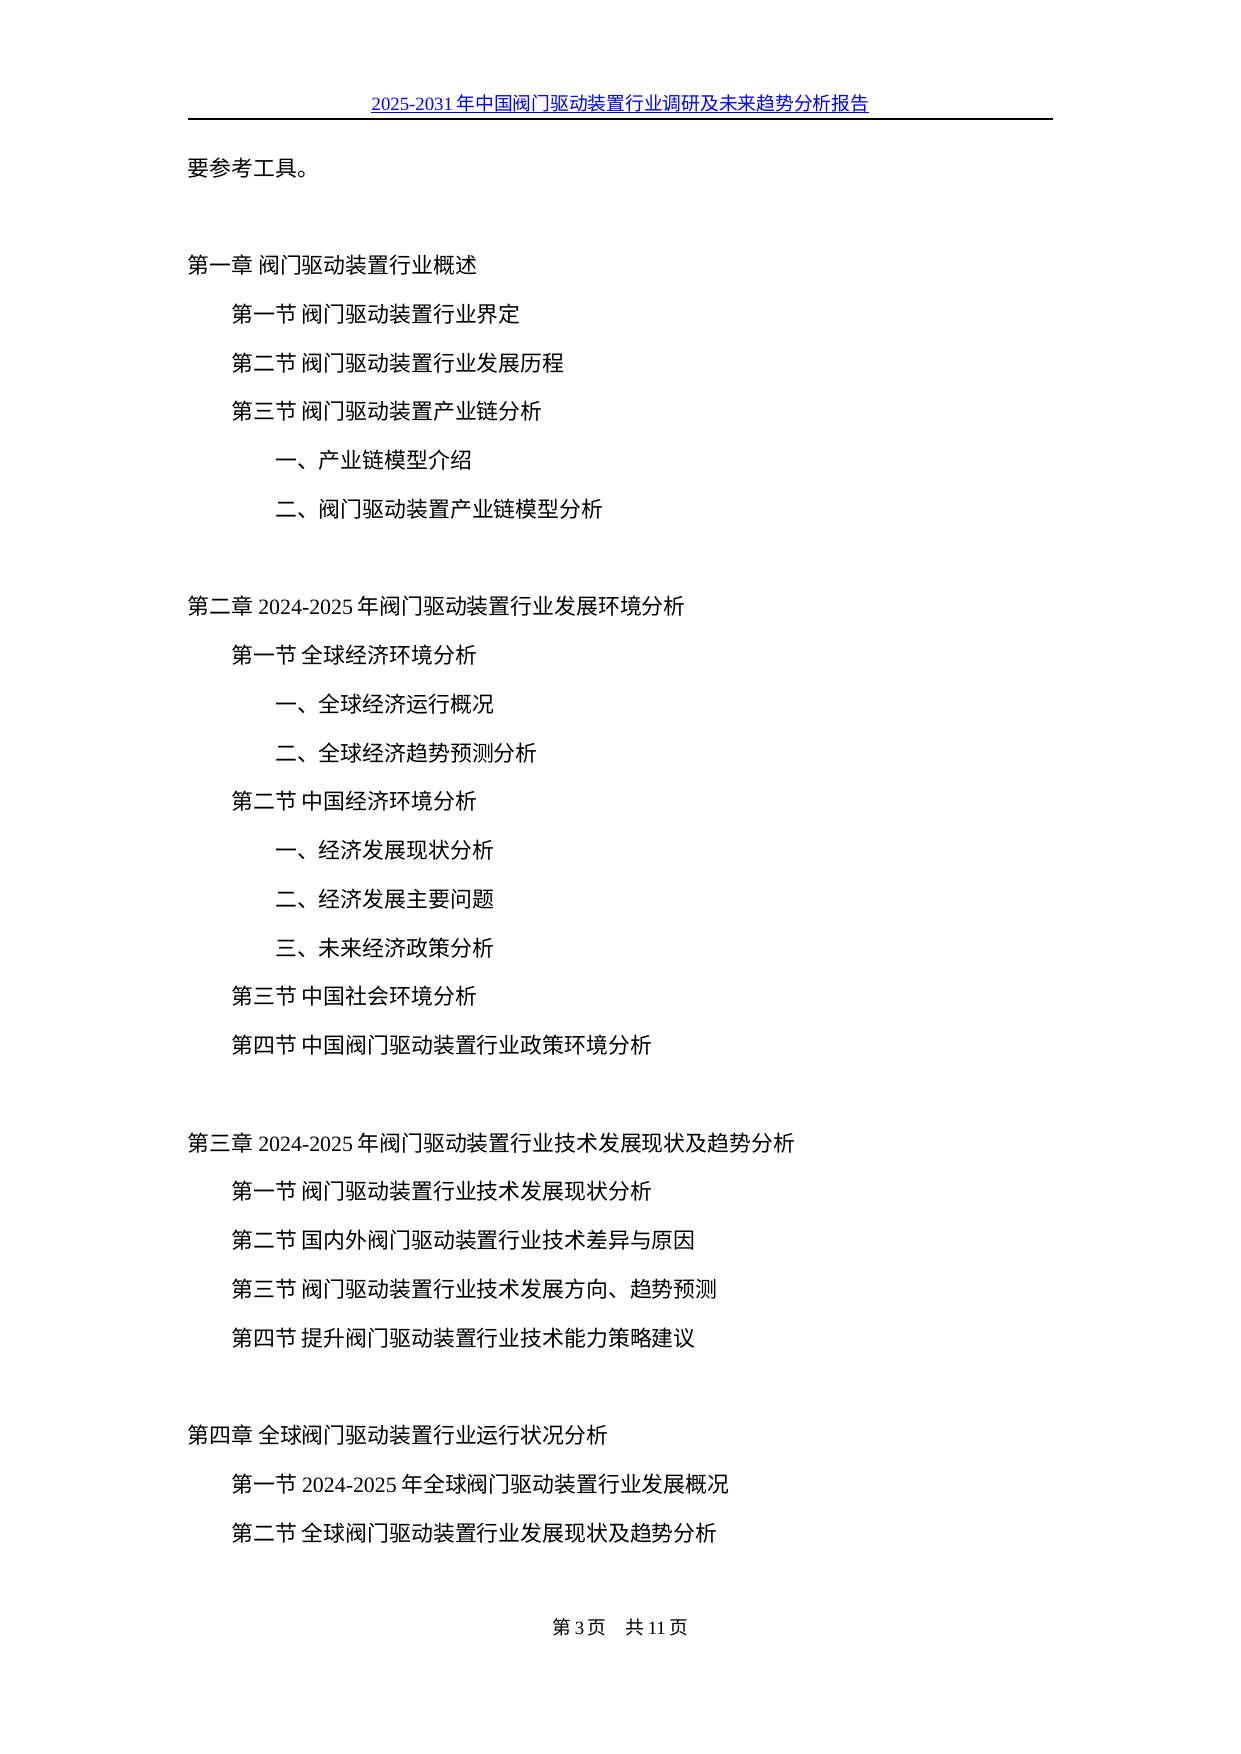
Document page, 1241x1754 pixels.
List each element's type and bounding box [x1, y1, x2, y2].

text [187, 150, 1053, 1548]
